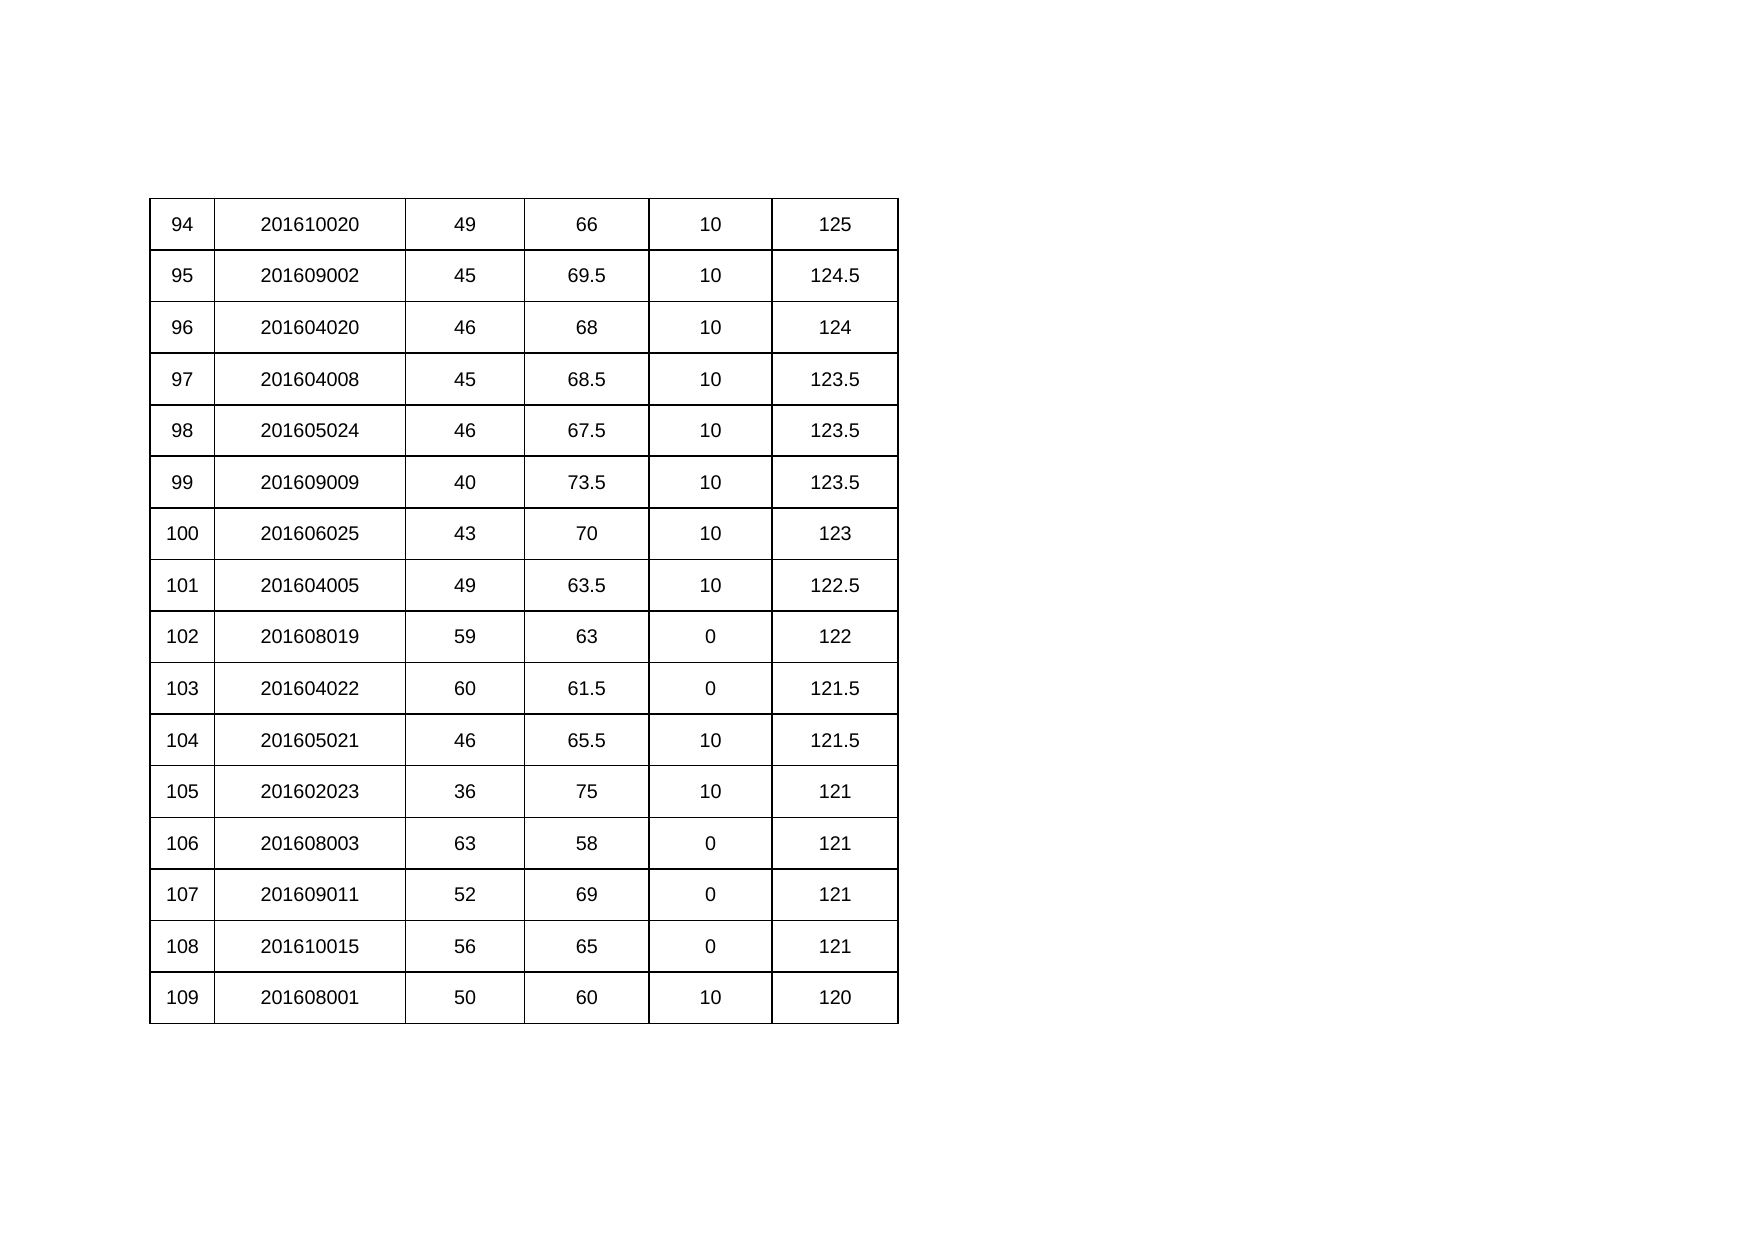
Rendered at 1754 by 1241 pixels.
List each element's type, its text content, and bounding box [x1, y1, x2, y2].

table_cell 123.5 [773, 406, 897, 455]
table_cell 45 [406, 251, 524, 301]
table_cell 46 [406, 715, 524, 765]
table_cell 49 [406, 199, 524, 249]
table_cell 63 [406, 818, 524, 868]
table_cell 123 [773, 509, 897, 558]
table_cell 121 [773, 766, 897, 816]
table_cell 121.5 [773, 663, 897, 713]
table_cell 0 [650, 818, 771, 868]
table_cell 201609002 [215, 251, 405, 301]
table_cell 10 [650, 973, 771, 1023]
table_cell 68 [525, 302, 648, 352]
table_cell 121.5 [773, 715, 897, 765]
table_cell 122.5 [773, 560, 897, 610]
table_cell 60 [525, 973, 648, 1023]
table_cell 0 [650, 921, 771, 971]
table_cell 10 [650, 406, 771, 455]
table_cell 124.5 [773, 251, 897, 301]
table_cell 121 [773, 870, 897, 919]
table_cell 201604020 [215, 302, 405, 352]
table_cell 103 [151, 663, 214, 713]
table_cell 201608001 [215, 973, 405, 1023]
table_cell 97 [151, 354, 214, 404]
table_cell 56 [406, 921, 524, 971]
table_cell 73.5 [525, 457, 648, 507]
table_cell 10 [650, 766, 771, 816]
table_cell 40 [406, 457, 524, 507]
table_cell 201609009 [215, 457, 405, 507]
table_cell 49 [406, 560, 524, 610]
table_cell 61.5 [525, 663, 648, 713]
table_cell 98 [151, 406, 214, 455]
table_cell 63.5 [525, 560, 648, 610]
table_cell 67.5 [525, 406, 648, 455]
table_cell 69 [525, 870, 648, 919]
table_cell 0 [650, 870, 771, 919]
table_cell 201605021 [215, 715, 405, 765]
table_cell 66 [525, 199, 648, 249]
table_cell 101 [151, 560, 214, 610]
table_cell 201609011 [215, 870, 405, 919]
table_cell 124 [773, 302, 897, 352]
table_cell 102 [151, 612, 214, 662]
table_cell 107 [151, 870, 214, 919]
table_cell 68.5 [525, 354, 648, 404]
table_cell 69.5 [525, 251, 648, 301]
table_cell 94 [151, 199, 214, 249]
table_cell 10 [650, 457, 771, 507]
table_cell 108 [151, 921, 214, 971]
table_cell 70 [525, 509, 648, 558]
table_cell 201608019 [215, 612, 405, 662]
table_cell 60 [406, 663, 524, 713]
table_cell 10 [650, 251, 771, 301]
table_cell 201606025 [215, 509, 405, 558]
table_cell 10 [650, 302, 771, 352]
table_cell 201610020 [215, 199, 405, 249]
table_cell 52 [406, 870, 524, 919]
table_cell 0 [650, 612, 771, 662]
table_cell 125 [773, 199, 897, 249]
table_cell 201610015 [215, 921, 405, 971]
table_cell 123.5 [773, 354, 897, 404]
table_cell 65.5 [525, 715, 648, 765]
table_cell 201605024 [215, 406, 405, 455]
table_cell 45 [406, 354, 524, 404]
table_cell 59 [406, 612, 524, 662]
table_cell 46 [406, 406, 524, 455]
table_cell 99 [151, 457, 214, 507]
table_cell 43 [406, 509, 524, 558]
table_cell 95 [151, 251, 214, 301]
table_cell 109 [151, 973, 214, 1023]
table_cell 201604005 [215, 560, 405, 610]
table_cell 201608003 [215, 818, 405, 868]
table_cell 50 [406, 973, 524, 1023]
table_cell 10 [650, 715, 771, 765]
table_cell 106 [151, 818, 214, 868]
table_cell 65 [525, 921, 648, 971]
table_cell 201602023 [215, 766, 405, 816]
table_cell 100 [151, 509, 214, 558]
table_cell 10 [650, 509, 771, 558]
table_cell 58 [525, 818, 648, 868]
table_cell 123.5 [773, 457, 897, 507]
table_cell 120 [773, 973, 897, 1023]
table_cell 201604008 [215, 354, 405, 404]
table_cell 10 [650, 354, 771, 404]
table_cell 122 [773, 612, 897, 662]
table_cell 10 [650, 560, 771, 610]
table_cell 36 [406, 766, 524, 816]
table_cell 96 [151, 302, 214, 352]
table_cell 201604022 [215, 663, 405, 713]
table_cell 104 [151, 715, 214, 765]
table_cell 0 [650, 663, 771, 713]
table_cell 46 [406, 302, 524, 352]
table_cell 63 [525, 612, 648, 662]
table_cell 121 [773, 818, 897, 868]
table_cell 10 [650, 199, 771, 249]
table_cell 105 [151, 766, 214, 816]
table_cell 121 [773, 921, 897, 971]
table_cell 75 [525, 766, 648, 816]
